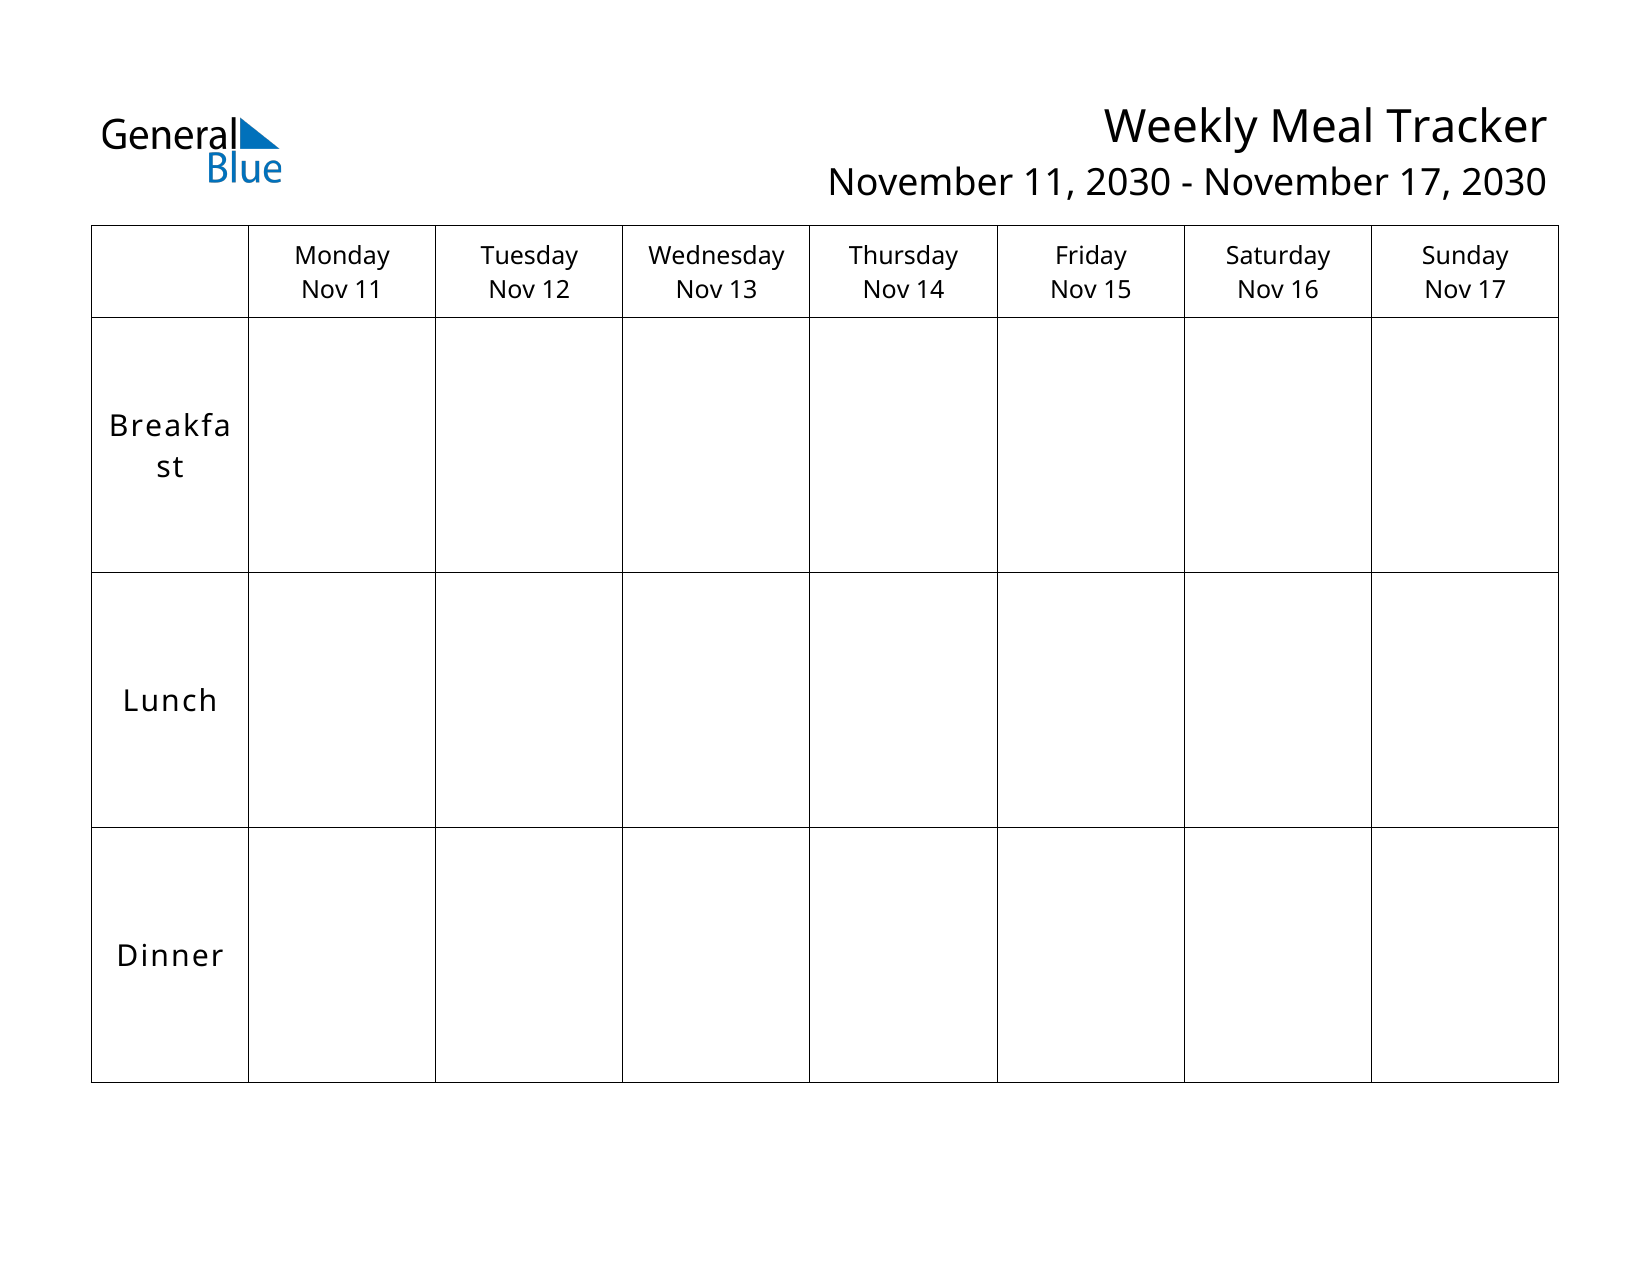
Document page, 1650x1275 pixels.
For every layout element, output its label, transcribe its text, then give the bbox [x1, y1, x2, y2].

table_cell [436, 828, 622, 1082]
table_cell [1185, 828, 1371, 1082]
table_cell Sunday Nov 17 [1372, 226, 1558, 317]
table_cell [998, 828, 1184, 1082]
table_header [91, 75, 436, 225]
table_cell Monday Nov 11 [249, 226, 435, 317]
table_cell Breakfast [92, 318, 248, 572]
table_cell Tuesday Nov 12 [436, 226, 622, 317]
table_cell [623, 318, 809, 572]
table_cell Lunch [92, 573, 248, 827]
table_cell [623, 573, 809, 827]
table_header Weekly Meal Tracker November 11, 2030 - November 17, 2030 [436, 75, 1559, 225]
table_cell [249, 318, 435, 572]
table_cell [436, 573, 622, 827]
table_cell [436, 318, 622, 572]
table_cell [249, 573, 435, 827]
table_cell Dinner [92, 828, 248, 1082]
table_cell Thursday Nov 14 [810, 226, 997, 317]
table_cell Friday Nov 15 [998, 226, 1184, 317]
table_cell [249, 828, 435, 1082]
table_cell [810, 573, 997, 827]
table_cell [1185, 573, 1371, 827]
table_cell [810, 828, 997, 1082]
table_cell [623, 828, 809, 1082]
table_cell [1372, 828, 1558, 1082]
table_cell [1185, 318, 1371, 572]
table_cell Saturday Nov 16 [1185, 226, 1371, 317]
table_cell Wednesday Nov 13 [623, 226, 809, 317]
table_cell [998, 573, 1184, 827]
table_cell [92, 226, 248, 317]
table_cell [1372, 318, 1558, 572]
table_cell [998, 318, 1184, 572]
table_cell [810, 318, 997, 572]
picture [102, 117, 282, 183]
table_cell [1372, 573, 1558, 827]
